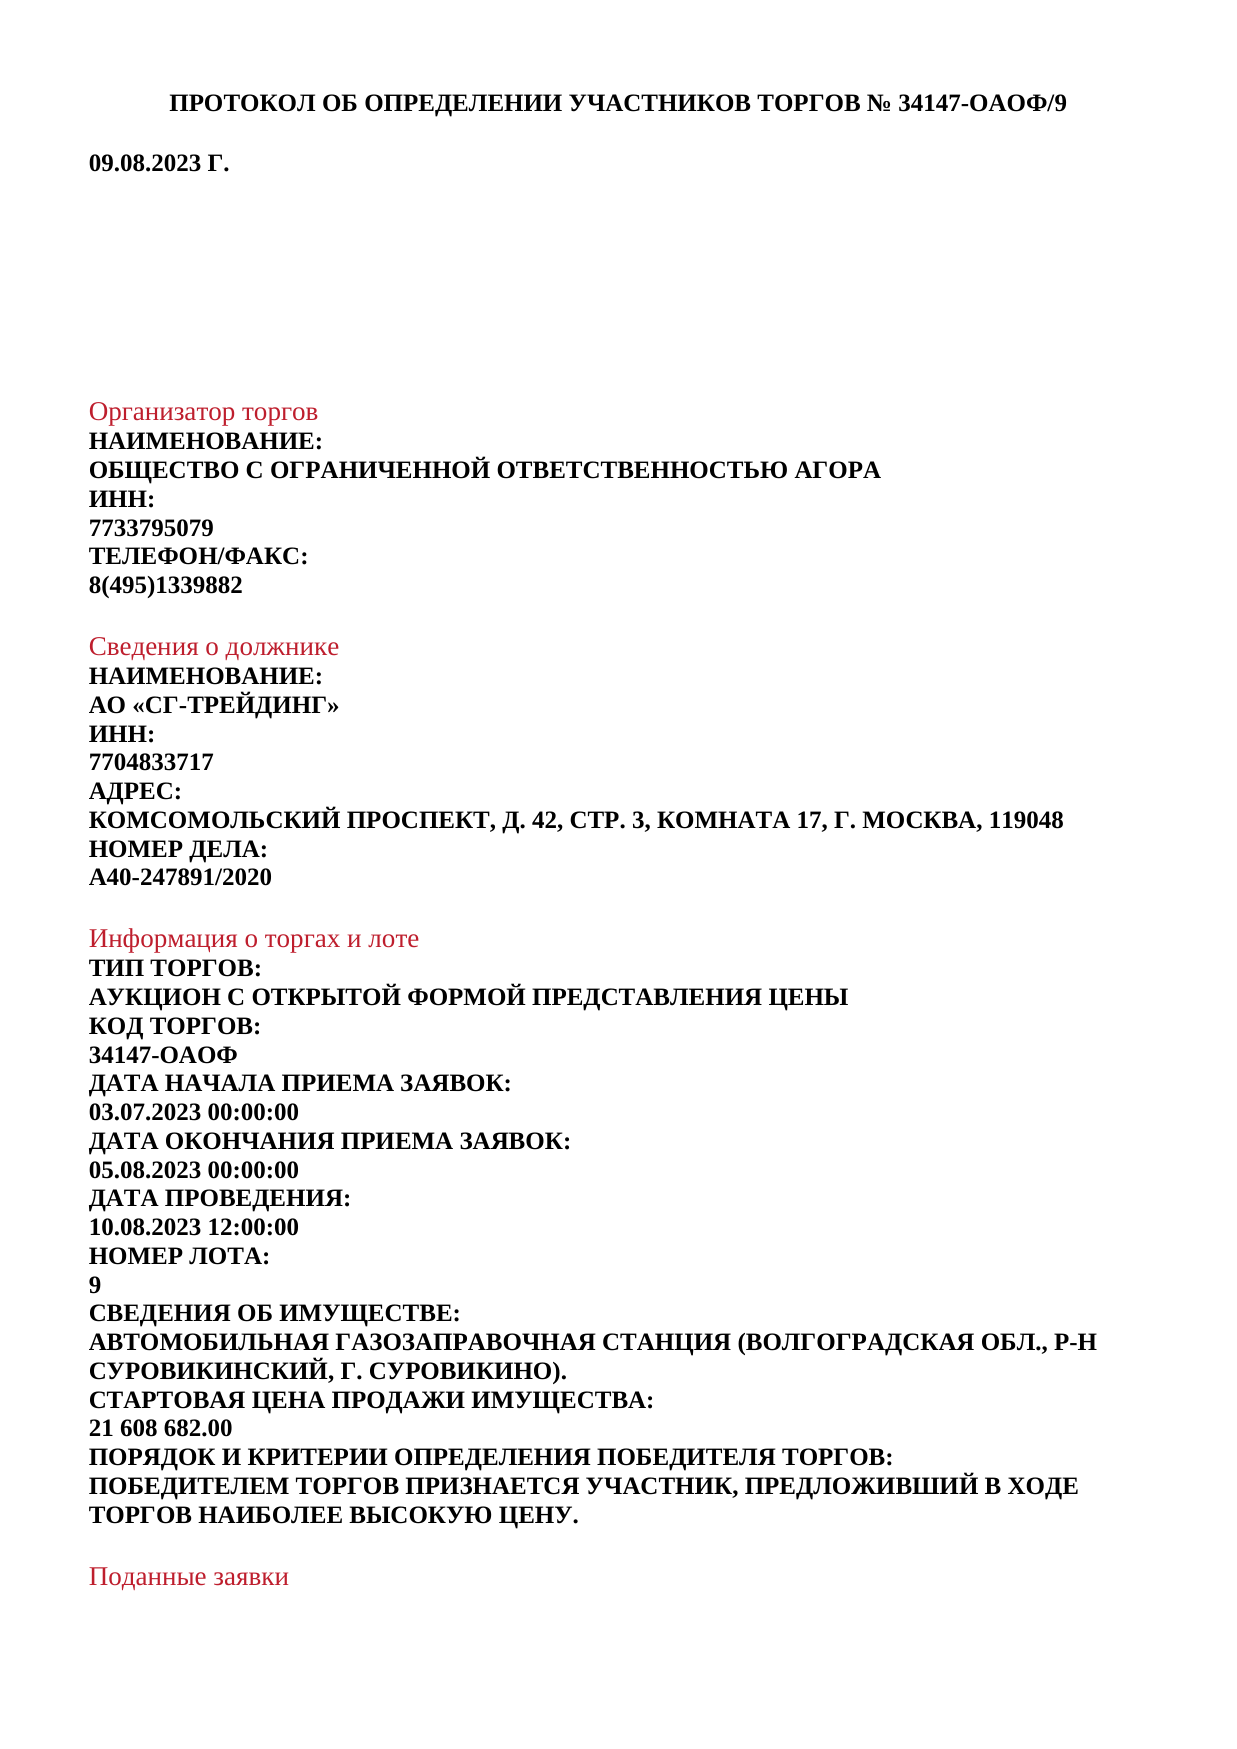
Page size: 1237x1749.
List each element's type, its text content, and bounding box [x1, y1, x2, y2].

text ПРОТОКОЛ ОБ ОПРЕДЕЛЕНИИ УЧАСТНИКОВ ТОРГОВ № 34147-ОАОФ/9 [88, 88, 1148, 117]
